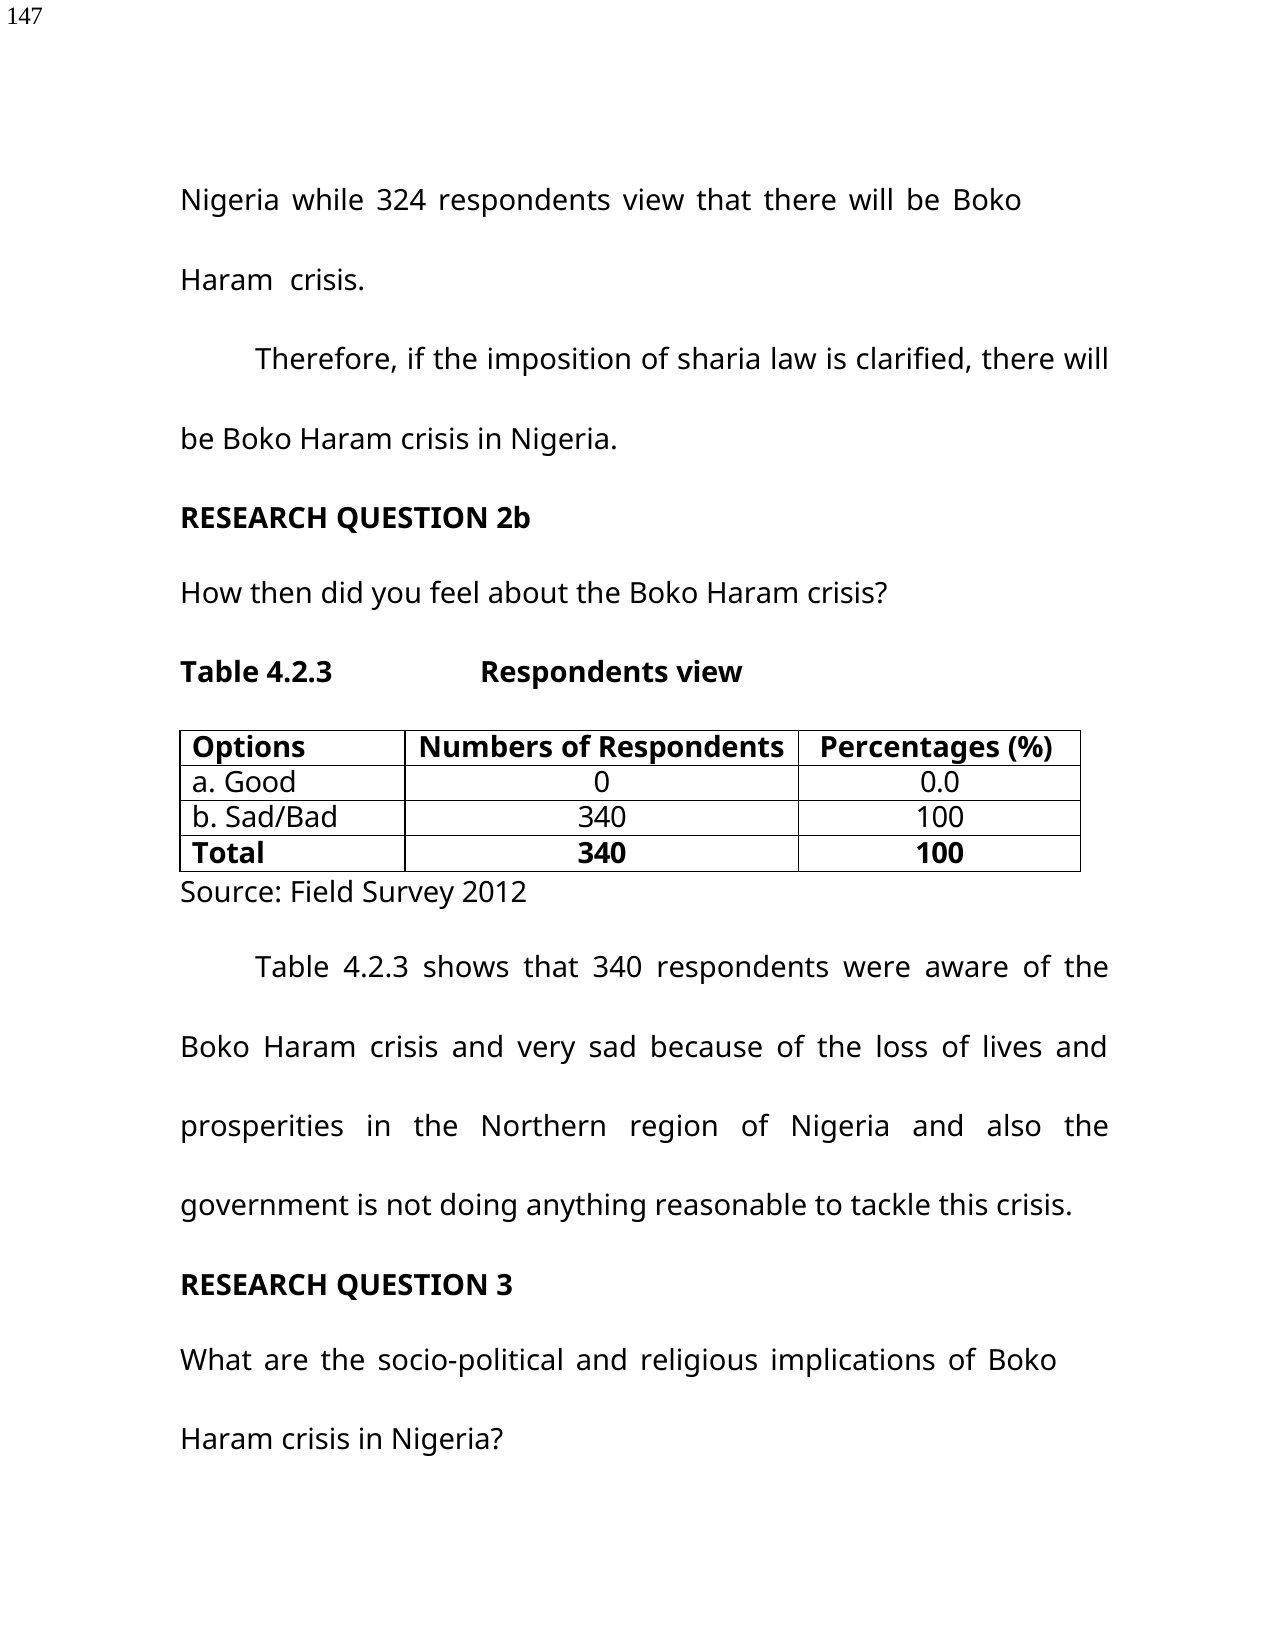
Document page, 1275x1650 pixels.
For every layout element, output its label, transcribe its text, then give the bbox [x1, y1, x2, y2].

table_cell 100 [799, 801, 1080, 835]
subtitle RESEARCH QUESTION 3 [180, 1264, 1150, 1304]
text How then did you feel about the Boko Haram crisis? [180, 572, 1150, 612]
text Table 4.2.3 shows that 340 respondents were aware of the Boko Haram crisis and very sad because of the loss of lives and prosperities in the Northern region of Nigeria and also the government is not doing anything reasonable to tackle this crisis. [180, 947, 1110, 1224]
table_header Percentages (%) [799, 731, 1080, 765]
table_cell Total [181, 836, 404, 871]
subtitle RESEARCH QUESTION 2b [180, 497, 1150, 537]
text Therefore, if the imposition of sharia law is clarified, there will be Boko Haram crisis in Nigeria. [180, 338, 1110, 458]
table_cell 100 [799, 836, 1080, 871]
table_cell b. Sad/Bad [181, 801, 404, 835]
table_cell a. Good [181, 766, 404, 800]
table_cell 340 [406, 836, 798, 871]
text Source: Field Survey 2012 [180, 872, 1150, 911]
text Nigeria while 324 respondents view that there will be Boko Haram crisis. [180, 180, 1111, 299]
table_cell 0.0 [799, 766, 1080, 800]
table_cell 0 [406, 766, 798, 800]
table_cell 340 [406, 801, 798, 835]
subtitle Table 4.2.3 Respondents view [180, 652, 1150, 691]
text What are the socio-political and religious implications of Boko Haram crisis in Nigeria? [180, 1339, 1150, 1458]
table_header Options [181, 731, 404, 765]
table_header Numbers of Respondents [406, 731, 798, 765]
